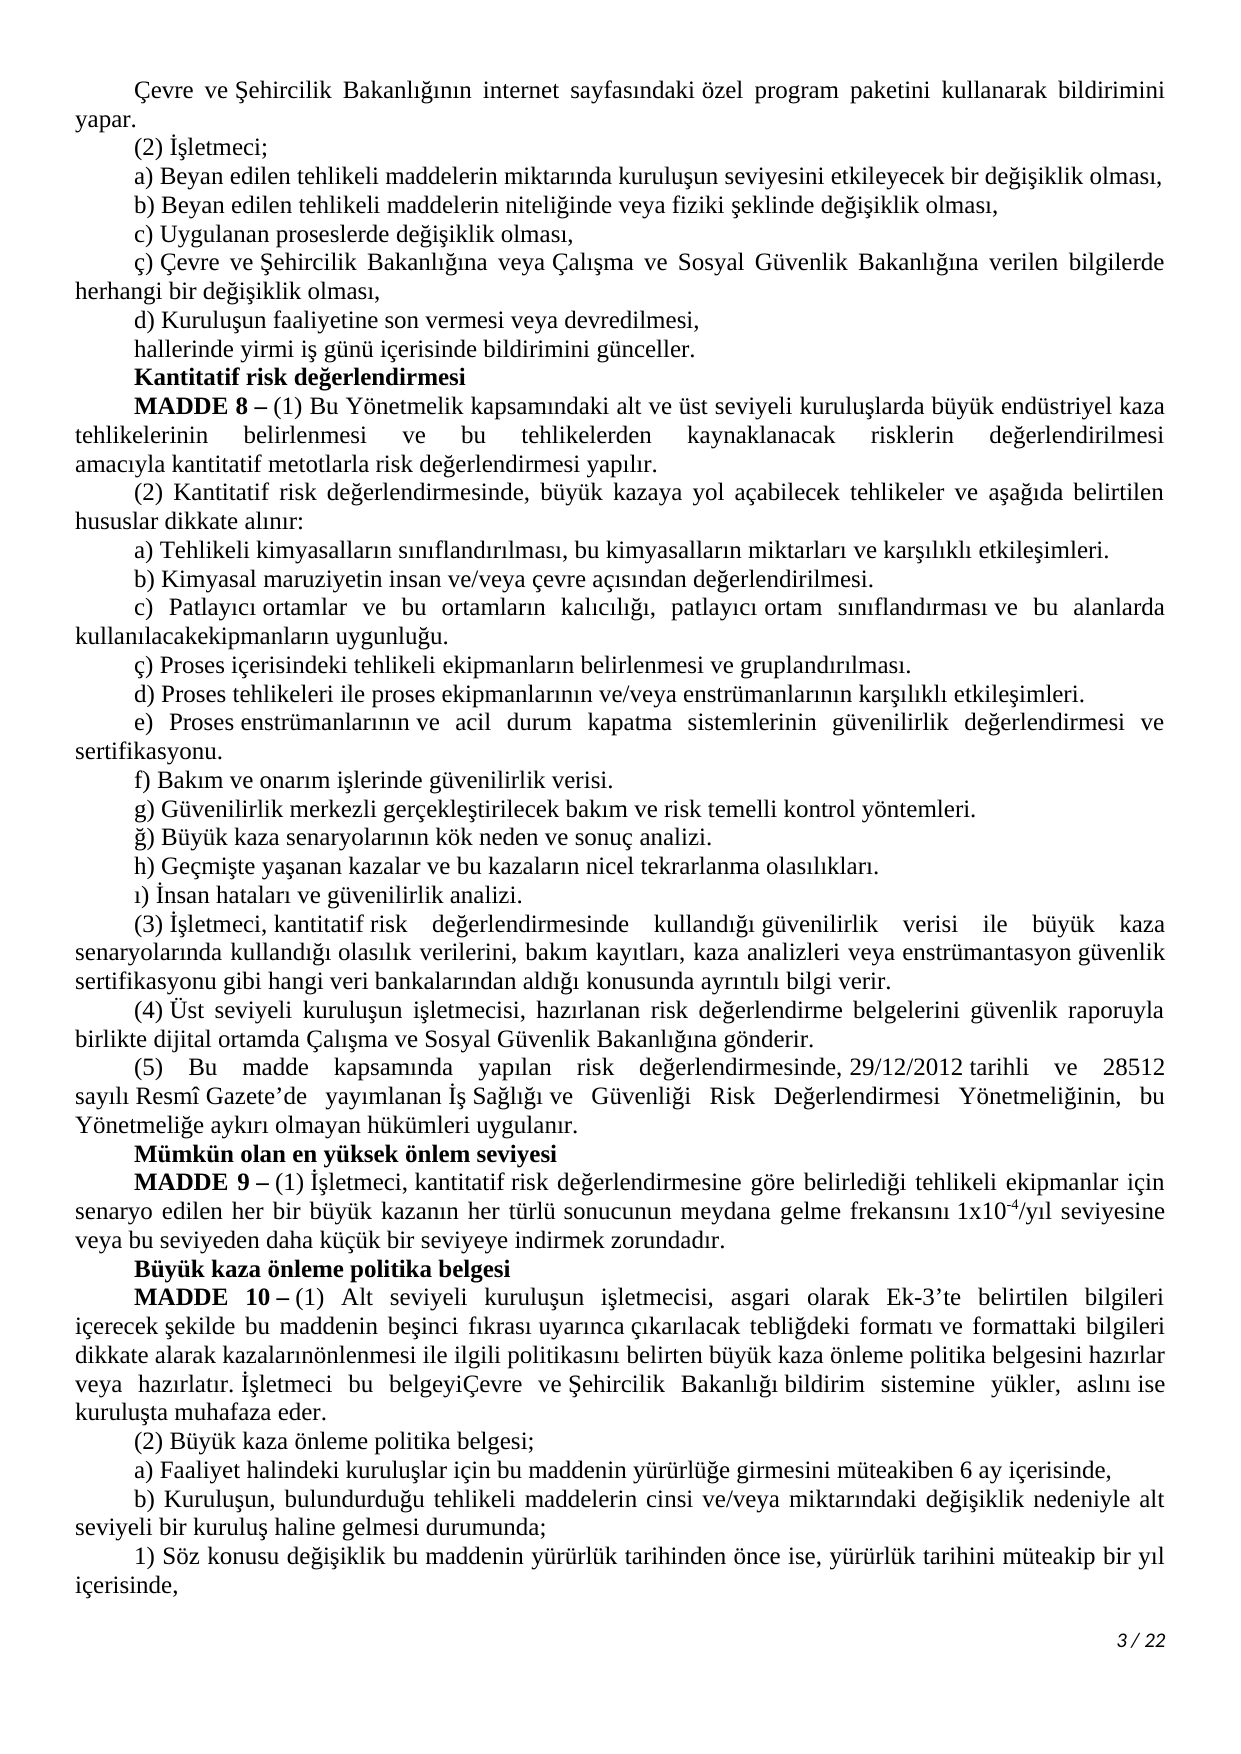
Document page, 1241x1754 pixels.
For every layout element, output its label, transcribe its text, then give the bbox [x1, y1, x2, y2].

text Çevre ve Şehircilik Bakanlığının internet sayfasındaki özel program paketini kullanarak bildirimini yapar. [75, 75, 1165, 132]
text a) Faaliyet halindeki kuruluşlar için bu maddenin yürürlüğe girmesini müteakiben 6 ay içerisinde, [75, 1455, 1165, 1484]
text b) Kuruluşun, bulundurduğu tehlikeli maddelerin cinsi ve/veya miktarındaki değişiklik nedeniyle alt seviyeli bir kuruluş haline gelmesi durumunda; [75, 1484, 1165, 1541]
text MADDE 9 – (1) İşletmeci, kantitatif risk değerlendirmesine göre belirlediği tehlikeli ekipmanlar için senaryo edilen her bir büyük kazanın her türlü sonucunun meydana gelme frekansını 1x10-4/yıl seviyesine veya bu seviyeden daha küçük bir seviyeye indirmek zorundadır. [75, 1167, 1165, 1254]
text MADDE 8 – (1) Bu Yönetmelik kapsamındaki alt ve üst seviyeli kuruluşlarda büyük endüstriyel kaza tehlikelerinin belirlenmesi ve bu tehlikelerden kaynaklanacak risklerin değerlendirilmesi amacıyla kantitatif metotlarla risk değerlendirmesi yapılır. [75, 391, 1165, 477]
text (4) Üst seviyeli kuruluşun işletmecisi, hazırlanan risk değerlendirme belgelerini güvenlik raporuyla birlikte dijital ortamda Çalışma ve Sosyal Güvenlik Bakanlığına gönderir. [75, 995, 1165, 1052]
text ğ) Büyük kaza senaryolarının kök neden ve sonuç analizi. [75, 822, 1165, 851]
text ı) İnsan hataları ve güvenilirlik analizi. [75, 880, 1165, 909]
text (3) İşletmeci, kantitatif risk değerlendirmesinde kullandığı güvenilirlik verisi ile büyük kaza senaryolarında kullandığı olasılık verilerini, bakım kayıtları, kaza analizleri veya enstrümantasyon güvenlik sertifikasyonu gibi hangi veri bankalarından aldığı konusunda ayrıntılı bilgi verir. [75, 909, 1165, 995]
text a) Beyan edilen tehlikeli maddelerin miktarında kuruluşun seviyesini etkileyecek bir değişiklik olması, [75, 161, 1165, 190]
text 1) Söz konusu değişiklik bu maddenin yürürlük tarihinden önce ise, yürürlük tarihini müteakip bir yıl içerisinde, [75, 1541, 1165, 1599]
text MADDE 10 – (1) Alt seviyeli kuruluşun işletmecisi, asgari olarak Ek-3’te belirtilen bilgileri içerecek şekilde bu maddenin beşinci fıkrası uyarınca çıkarılacak tebliğdeki formatı ve formattaki bilgileri dikkate alarak kazalarınönlenmesi ile ilgili politikasını belirten büyük kaza önleme politika belgesini hazırlar veya hazırlatır. İşletmeci bu belgeyiÇevre ve Şehircilik Bakanlığı bildirim sistemine yükler, aslını ise kuruluşta muhafaza eder. [75, 1282, 1165, 1426]
text (2) Büyük kaza önleme politika belgesi; [75, 1426, 1165, 1455]
text g) Güvenilirlik merkezli gerçekleştirilecek bakım ve risk temelli kontrol yöntemleri. [75, 794, 1165, 822]
text ç) Proses içerisindeki tehlikeli ekipmanların belirlenmesi ve gruplandırılması. [75, 650, 1165, 679]
text b) Kimyasal maruziyetin insan ve/veya çevre açısından değerlendirilmesi. [75, 564, 1165, 592]
text d) Kuruluşun faaliyetine son vermesi veya devredilmesi, [75, 305, 1165, 334]
text e) Proses enstrümanlarının ve acil durum kapatma sistemlerinin güvenilirlik değerlendirmesi ve sertifikasyonu. [75, 707, 1165, 765]
text d) Proses tehlikeleri ile proses ekipmanlarının ve/veya enstrümanlarının karşılıklı etkileşimleri. [75, 679, 1165, 707]
text c) Uygulanan proseslerde değişiklik olması, [75, 219, 1165, 247]
text b) Beyan edilen tehlikeli maddelerin niteliğinde veya fiziki şeklinde değişiklik olması, [75, 190, 1165, 219]
text f) Bakım ve onarım işlerinde güvenilirlik verisi. [75, 765, 1165, 794]
text Kantitatif risk değerlendirmesi [75, 362, 1165, 391]
text Büyük kaza önleme politika belgesi [75, 1254, 1165, 1282]
text Mümkün olan en yüksek önlem seviyesi [75, 1139, 1165, 1167]
text h) Geçmişte yaşanan kazalar ve bu kazaların nicel tekrarlanma olasılıkları. [75, 851, 1165, 880]
text (2) İşletmeci; [75, 132, 1165, 161]
text ç) Çevre ve Şehircilik Bakanlığına veya Çalışma ve Sosyal Güvenlik Bakanlığına verilen bilgilerde herhangi bir değişiklik olması, [75, 247, 1165, 305]
text c) Patlayıcı ortamlar ve bu ortamların kalıcılığı, patlayıcı ortam sınıflandırması ve bu alanlarda kullanılacakekipmanların uygunluğu. [75, 592, 1165, 650]
text a) Tehlikeli kimyasalların sınıflandırılması, bu kimyasalların miktarları ve karşılıklı etkileşimleri. [75, 535, 1165, 564]
text (2) Kantitatif risk değerlendirmesinde, büyük kazaya yol açabilecek tehlikeler ve aşağıda belirtilen hususlar dikkate alınır: [75, 477, 1165, 535]
text (5) Bu madde kapsamında yapılan risk değerlendirmesinde, 29/12/2012 tarihli ve 28512 sayılı Resmî Gazete’de yayımlanan İş Sağlığı ve Güvenliği Risk Değerlendirmesi Yönetmeliğinin, bu Yönetmeliğe aykırı olmayan hükümleri uygulanır. [75, 1052, 1165, 1139]
text hallerinde yirmi iş günü içerisinde bildirimini günceller. [75, 334, 1165, 362]
